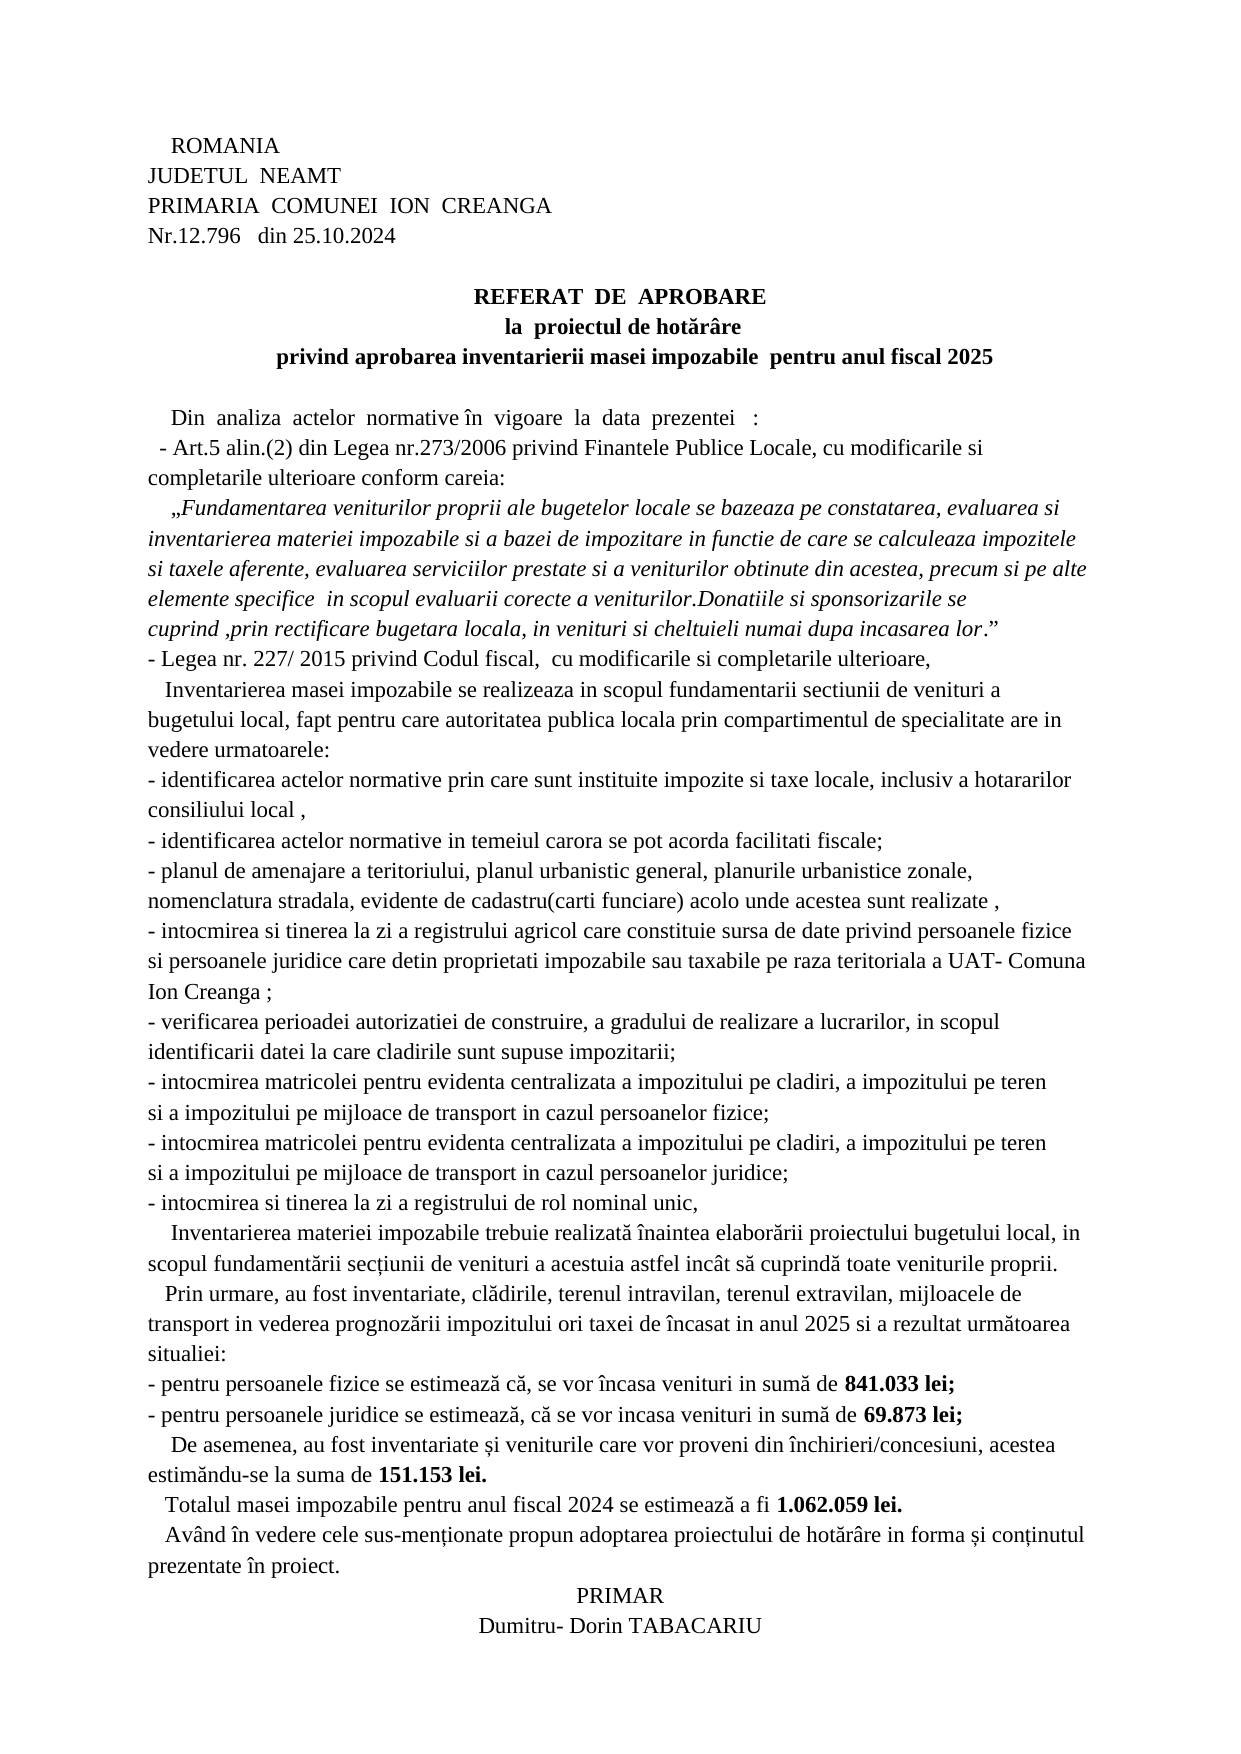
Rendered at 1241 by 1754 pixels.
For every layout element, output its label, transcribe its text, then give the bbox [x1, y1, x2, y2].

text - intocmirea si tinerea la zi a registrului agricol care constituie sursa de date privind persoanele fizice si persoanele juridice care detin proprietati impozabile sau taxabile pe raza teritoriala a UAT- Comuna Ion Creanga ; [148, 917, 1093, 1004]
text la proiectul de hotărâre [148, 313, 1093, 339]
text - identificarea actelor normative in temeiul carora se pot acorda facilitati fiscale; [148, 827, 1093, 853]
text Inventarierea materiei impozabile trebuie realizată înaintea elaborării proiectului bugetului local, in scopul fundamentării secțiunii de venituri a acestuia astfel incât să cuprindă toate veniturile proprii. [148, 1219, 1093, 1276]
text - pentru persoanele juridice se estimează, că se vor incasa venituri in sumă de 69.873 lei; [148, 1401, 1093, 1427]
text - intocmirea si tinerea la zi a registrului de rol nominal unic, [148, 1189, 1093, 1216]
text si a impozitului pe mijloace de transport in cazul persoanelor fizice; [148, 1099, 1093, 1125]
text PRIMAR [148, 1582, 1093, 1608]
text Având în vedere cele sus-menționate propun adoptarea proiectului de hotărâre in forma și conținutul prezentate în proiect. [148, 1522, 1093, 1578]
text - planul de amenajare a teritoriului, planul urbanistic general, planurile urbanistice zonale, nomenclatura stradala, evidente de cadastru(carti funciare) acolo unde acestea sunt realizate , [148, 857, 1093, 913]
text - Legea nr. 227/ 2015 privind Codul fiscal, cu modificarile si completarile ulterioare, [148, 646, 1093, 672]
text - Art.5 alin.(2) din Legea nr.273/2006 privind Finantele Publice Locale, cu modificarile si completarile ulterioare conform careia: [148, 434, 1093, 491]
text Dumitru- Dorin TABACARIU [148, 1612, 1093, 1638]
text De asemenea, au fost inventariate și veniturile care vor proveni din închirieri/concesiuni, acestea estimăndu-se la suma de 151.153 lei. [148, 1431, 1093, 1487]
text privind aprobarea inventarierii masei impozabile pentru anul fiscal 2025 [118, 343, 1152, 370]
text JUDETUL NEAMT [148, 162, 1093, 188]
text Din analiza actelor normative în vigoare la data prezentei : [148, 404, 1093, 430]
text ROMANIA [148, 132, 1093, 158]
text Totalul masei impozabile pentru anul fiscal 2024 se estimează a fi 1.062.059 lei. [148, 1491, 1093, 1518]
text inventarierea materiei impozabile si a bazei de impozitare in functie de care se calculeaza impozitele si taxele aferente, evaluarea serviciilor prestate si a veniturilor obtinute din acestea, precum si pe alte elemente specifice in scopul evaluarii corecte a veniturilor.Donatiile si sponsorizarile se cuprind ,prin rectificare bugetara locala, in venituri si cheltuieli numai dupa incasarea lor.” [148, 525, 1093, 642]
text - intocmirea matricolei pentru evidenta centralizata a impozitului pe cladiri, a impozitului pe teren [148, 1068, 1093, 1095]
text Prin urmare, au fost inventariate, clădirile, terenul intravilan, terenul extravilan, mijloacele de transport in vederea prognozării impozitului ori taxei de încasat in anul 2025 si a rezultat următoarea situaliei: [148, 1280, 1093, 1367]
text - identificarea actelor normative prin care sunt instituite impozite si taxe locale, inclusiv a hotararilor consiliului local , [148, 766, 1093, 823]
text REFERAT DE APROBARE [148, 283, 1093, 309]
text „Fundamentarea veniturilor proprii ale bugetelor locale se bazeaza pe constatarea, evaluarea si [148, 494, 1093, 521]
text - verificarea perioadei autorizatiei de construire, a gradului de realizare a lucrarilor, in scopul identificarii datei la care cladirile sunt supuse impozitarii; [148, 1008, 1093, 1064]
text PRIMARIA COMUNEI ION CREANGA [148, 192, 1093, 219]
text si a impozitului pe mijloace de transport in cazul persoanelor juridice; [148, 1159, 1093, 1185]
text - intocmirea matricolei pentru evidenta centralizata a impozitului pe cladiri, a impozitului pe teren [148, 1129, 1093, 1155]
text Inventarierea masei impozabile se realizeaza in scopul fundamentarii sectiunii de venituri a bugetului local, fapt pentru care autoritatea publica locala prin compartimentul de specialitate are in vedere urmatoarele: [148, 676, 1093, 762]
text Nr.12.796 din 25.10.2024 [148, 223, 1093, 249]
text - pentru persoanele fizice se estimează că, se vor încasa venituri in sumă de 841.033 lei; [148, 1371, 1093, 1397]
